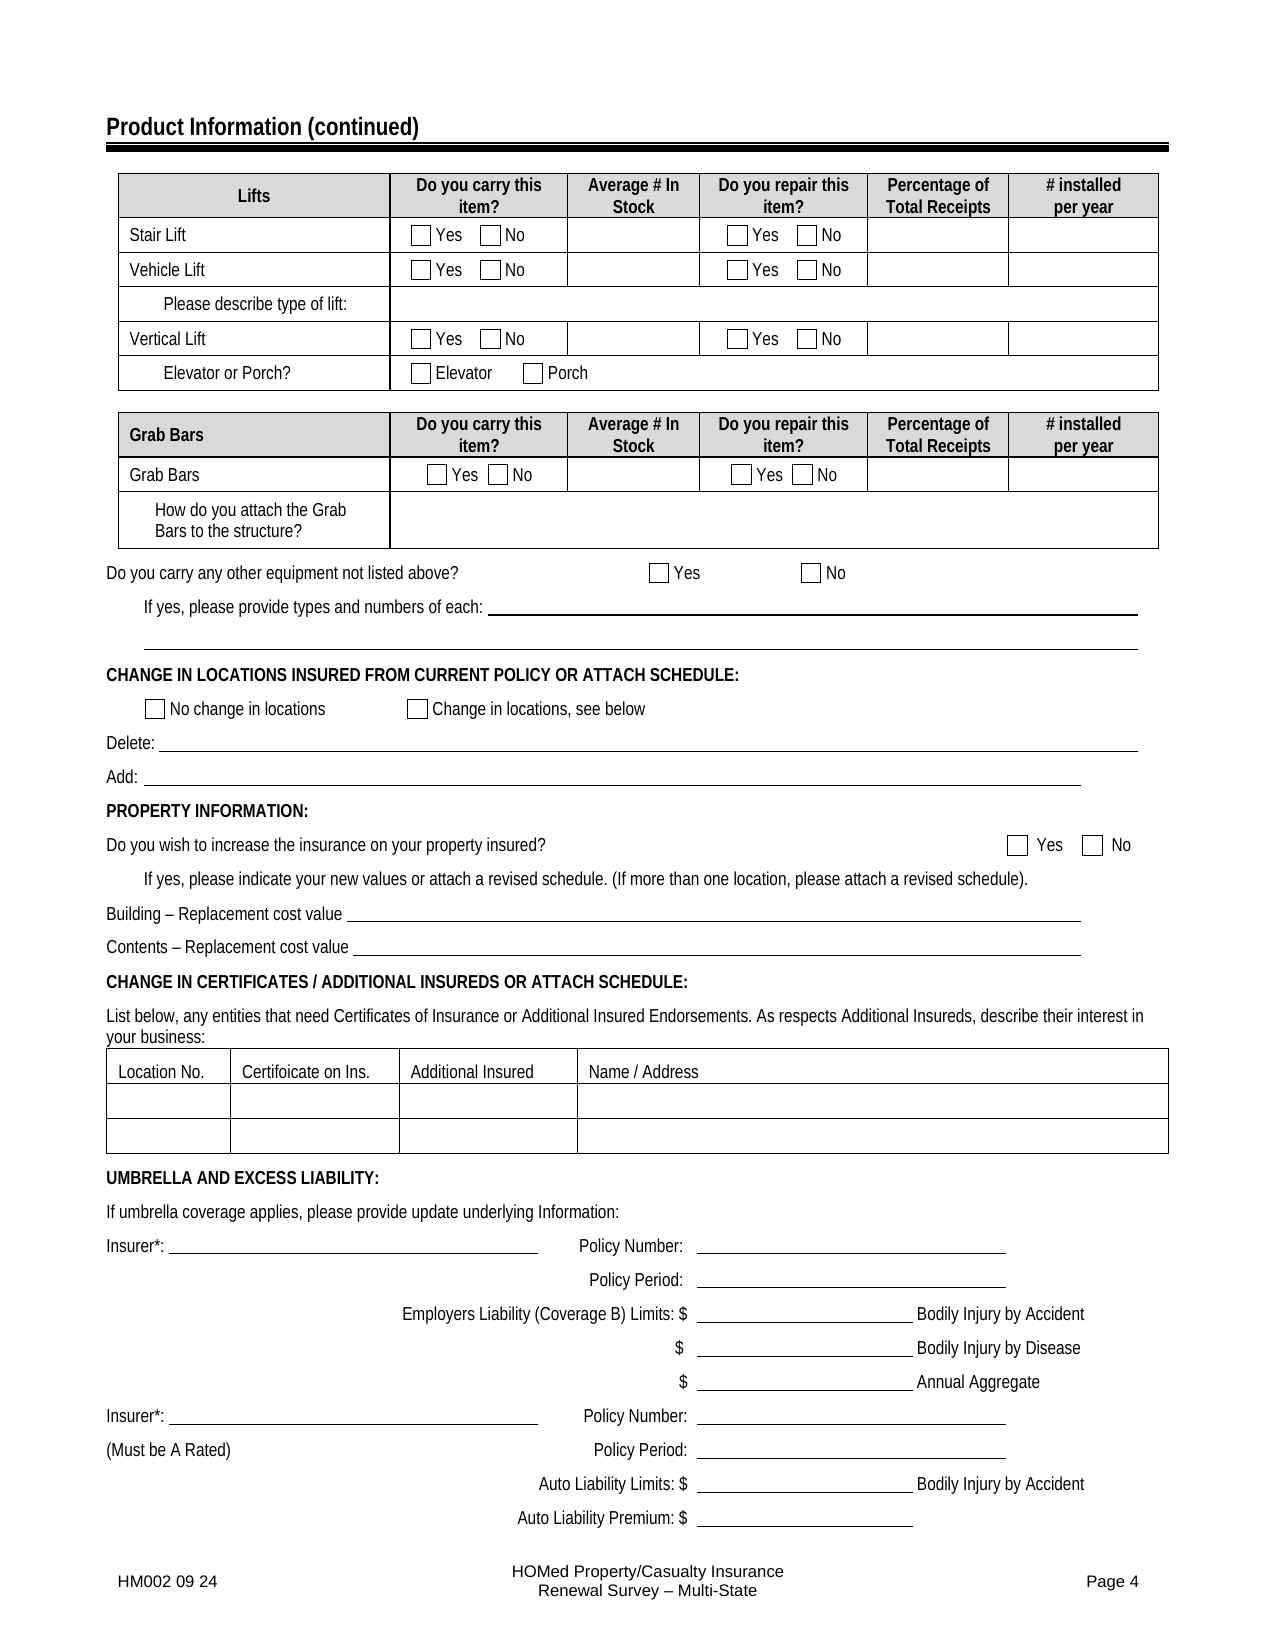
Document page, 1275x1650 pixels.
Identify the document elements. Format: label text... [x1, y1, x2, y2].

table_cell Yes No [700, 322, 867, 355]
table_cell [400, 1084, 577, 1118]
table_header Name / Address [578, 1049, 1168, 1083]
table_header Lifts [119, 174, 389, 217]
table_header Do you repair this item? [700, 413, 867, 456]
table_cell [578, 1084, 1168, 1118]
table_cell [107, 1084, 230, 1118]
table_cell Vehicle Lift [119, 253, 389, 286]
table_cell [1009, 253, 1158, 286]
text Auto Liability Premium: $ [106, 1507, 1169, 1529]
table_header Percentage of Total Receipts [868, 413, 1008, 456]
table_cell Yes No [700, 218, 867, 252]
table_header Location No. [107, 1049, 230, 1083]
text If umbrella coverage applies, please provide update underlying Information: [106, 1201, 1169, 1222]
text Product Information (continued) [106, 111, 1169, 142]
table_cell [868, 458, 1008, 491]
table_cell Please describe type of lift: [119, 287, 389, 321]
table_header # installed per year [1009, 413, 1158, 456]
table_cell Yes No [700, 253, 867, 286]
table_cell [1009, 218, 1158, 252]
table_cell [400, 1119, 577, 1153]
table_cell Elevator or Porch? [119, 356, 389, 390]
text Policy Period: [106, 1269, 1169, 1290]
table_cell Yes No [391, 458, 567, 491]
table_cell Yes No [700, 458, 867, 491]
text Do you wish to increase the insurance on your property insured? Yes No [106, 834, 1169, 856]
text Insurer*: Policy Number: [106, 1405, 1169, 1427]
text No change in locations Change in locations, see below [106, 698, 1169, 719]
table_cell Yes No [391, 218, 567, 252]
text If yes, please indicate your new values or attach a revised schedule. (If more than one location, please attach a revised schedule). [106, 868, 1169, 890]
table_header Do you carry this item? [391, 413, 567, 456]
text Contents – Replacement cost value [106, 936, 1169, 958]
table_cell [868, 218, 1008, 252]
table_header Percentage of Total Receipts [868, 174, 1008, 217]
table_header Average # In Stock [568, 413, 699, 456]
text Auto Liability Limits: $ Bodily Injury by Accident [106, 1473, 1169, 1495]
table_cell [868, 253, 1008, 286]
table_header Average # In Stock [568, 174, 699, 217]
text Employers Liability (Coverage B) Limits: $ Bodily Injury by Accident [106, 1303, 1169, 1324]
table_cell [231, 1119, 399, 1153]
table_cell [1009, 322, 1158, 355]
table_cell Yes No [391, 253, 567, 286]
table_cell [868, 322, 1008, 355]
text If yes, please provide types and numbers of each: [106, 596, 1169, 617]
text UMBRELLA AND EXCESS LIABILITY: [106, 1167, 1169, 1188]
text CHANGE IN LOCATIONS INSURED FROM CURRENT POLICY OR ATTACH SCHEDULE: [106, 664, 1169, 686]
table_header Do you carry this item? [391, 174, 567, 217]
table_cell Yes No [391, 322, 567, 355]
text $ Bodily Injury by Disease [106, 1337, 1169, 1358]
table_cell [391, 287, 1158, 321]
table_cell Vertical Lift [119, 322, 389, 355]
table_cell [231, 1084, 399, 1118]
table_cell [568, 458, 699, 491]
text Add: [106, 766, 1169, 788]
table_cell Stair Lift [119, 218, 389, 252]
text Delete: [106, 732, 1169, 754]
table_header Do you repair this item? [700, 174, 867, 217]
table_cell How do you attach the Grab Bars to the structure? [119, 492, 389, 548]
text PROPERTY INFORMATION: [106, 800, 1169, 822]
table_cell [568, 253, 699, 286]
table_header Certifoicate on Ins. [231, 1049, 399, 1083]
table_header Grab Bars [119, 413, 389, 456]
table_cell [578, 1119, 1168, 1153]
text (Must be A Rated) Policy Period: [106, 1439, 1169, 1461]
table_cell Elevator Porch [391, 356, 1158, 390]
text Do you carry any other equipment not listed above? Yes No [106, 562, 1169, 583]
table_cell [1009, 458, 1158, 491]
table_cell Grab Bars [119, 458, 389, 491]
table_cell [391, 492, 1158, 548]
table_header Additional Insured [400, 1049, 577, 1083]
table_cell [107, 1119, 230, 1153]
text List below, any entities that need Certificates of Insurance or Additional Insured Endorsements. As respects Additional Insureds, describe their interest in your business: [106, 1004, 1169, 1048]
text Building – Replacement cost value [106, 902, 1169, 924]
table_header # installed per year [1009, 174, 1158, 217]
text Insurer*: Policy Number: [106, 1235, 1169, 1256]
text $ Annual Aggregate [106, 1371, 1169, 1392]
table_cell [568, 218, 699, 252]
text CHANGE IN CERTIFICATES / ADDITIONAL INSUREDS OR ATTACH SCHEDULE: [106, 971, 1169, 992]
table_cell [568, 322, 699, 355]
